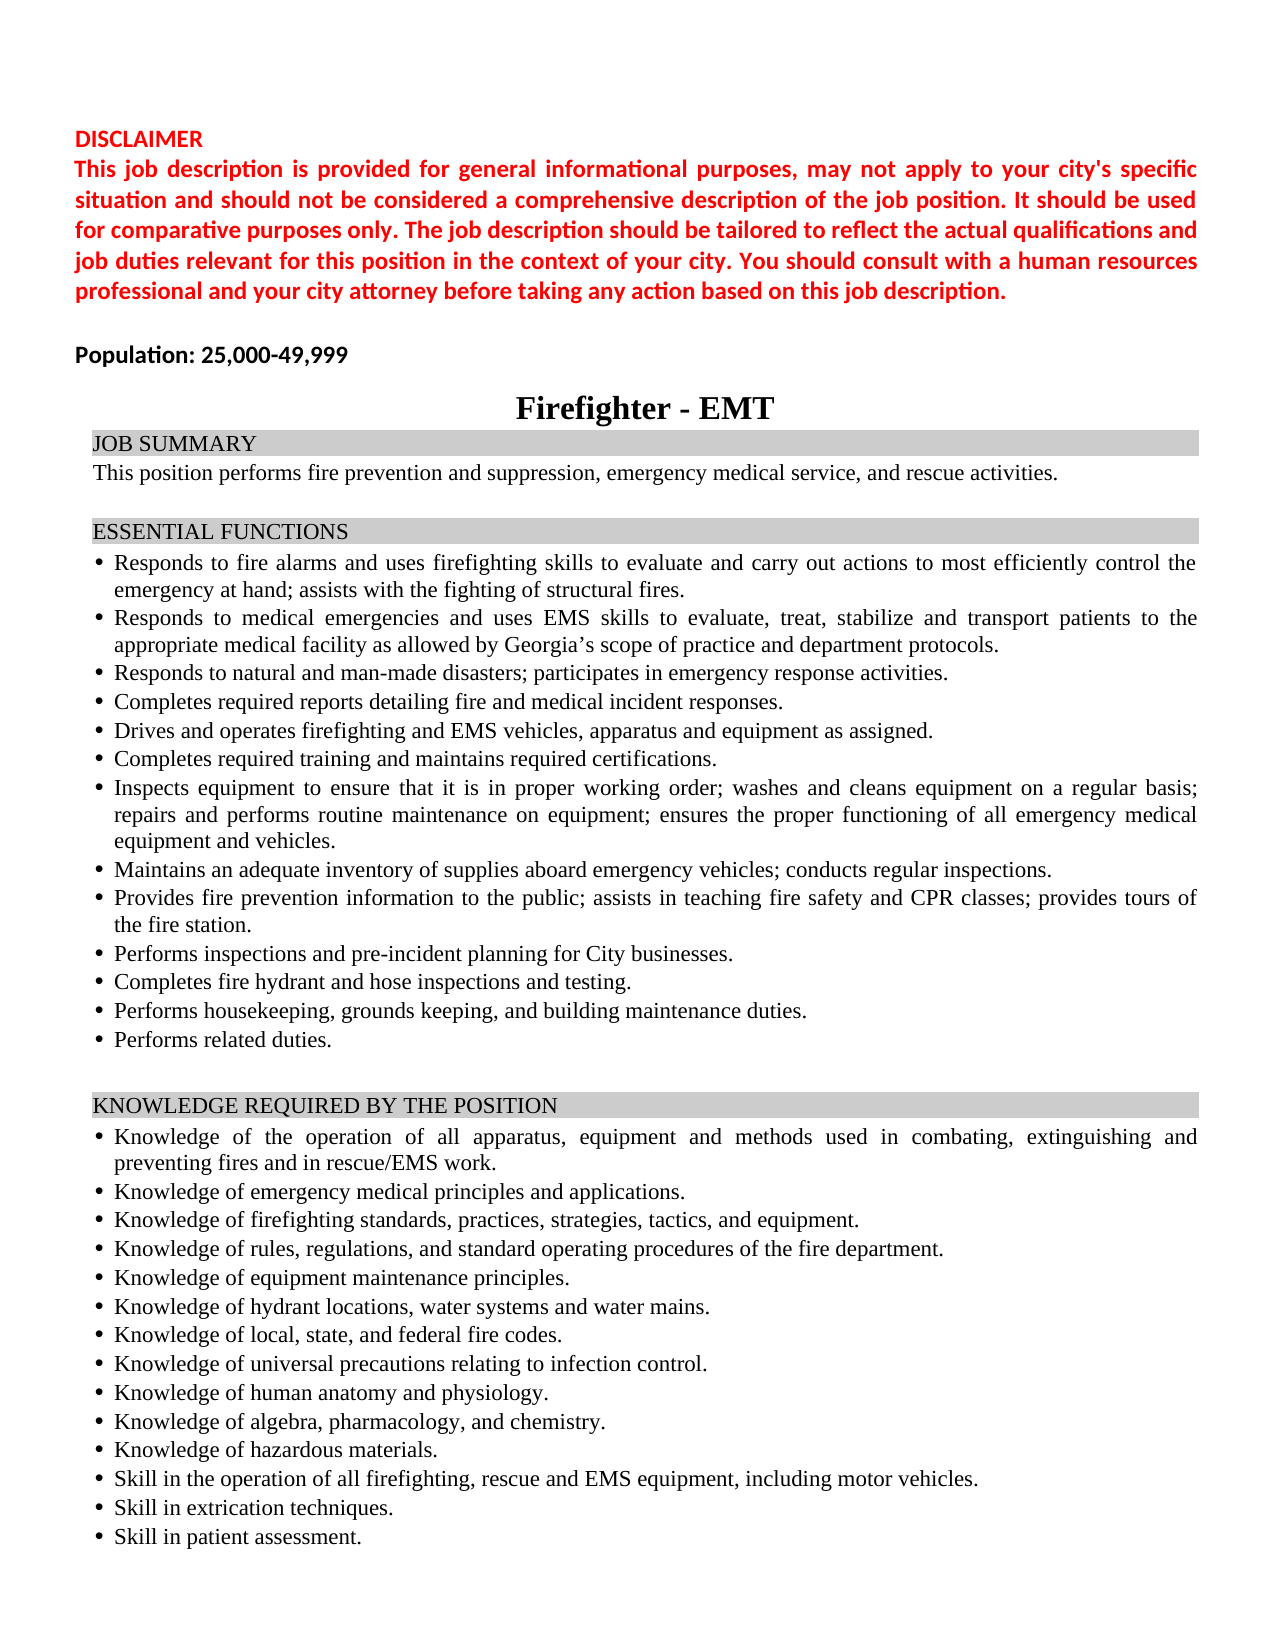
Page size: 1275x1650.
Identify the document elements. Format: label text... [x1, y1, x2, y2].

subtitle ESSENTIAL FUNCTIONS [92, 518, 1199, 544]
list Completes fire hydrant and hose inspections and testing. [94, 966, 1199, 995]
list Knowledge of universal precautions relating to infection control. [94, 1348, 1199, 1377]
list Knowledge of local, state, and federal fire codes. [94, 1319, 1199, 1348]
list Responds to medical emergencies and uses EMS skills to evaluate, treat, stabilize and transport patients to the appropriate medical facility as allowed by Georgia’s scope of practice and department protocols. [94, 602, 1199, 657]
list Knowledge of emergency medical principles and applications. [94, 1176, 1199, 1204]
list Performs inspections and pre-incident planning for City businesses. [94, 937, 1199, 966]
list Knowledge of hydrant locations, water systems and water mains. [94, 1291, 1199, 1319]
subtitle JOB SUMMARY [92, 430, 1199, 456]
list Knowledge of human anatomy and physiology. [94, 1377, 1199, 1406]
text This position performs fire prevention and suppression, emergency medical service, and rescue activities. [93, 459, 1199, 485]
list Knowledge of hazardous materials. [94, 1434, 1199, 1463]
list Knowledge of the operation of all apparatus, equipment and methods used in combating, extinguishing and preventing fires and in rescue/EMS work. [94, 1121, 1199, 1176]
text Population: 25,000-49,999 [75, 339, 1199, 369]
list Knowledge of equipment maintenance principles. [94, 1262, 1199, 1291]
list Skill in the operation of all firefighting, rescue and EMS equipment, including motor vehicles. [94, 1463, 1199, 1492]
text This job description is provided for general informational purposes, may not apply to your city's specific situation and should not be considered a comprehensive description of the job position. It should be used for comparative purposes only. The job description should be tailored to reflect the actual qualifications and job duties relevant for this position in the context of your city. You should consult with a human resources professional and your city attorney before taking any action based on this job description. [74, 153, 1199, 306]
list Completes required training and maintains required certifications. [94, 743, 1199, 772]
list Performs related duties. [94, 1024, 1199, 1052]
list Responds to fire alarms and uses firefighting skills to evaluate and carry out actions to most efficiently control the emergency at hand; assists with the fighting of structural fires. [94, 547, 1199, 602]
list Responds to natural and man-made disasters; participates in emergency response activities. [94, 657, 1199, 686]
text DISCLAIMER [75, 123, 1199, 153]
list Knowledge of algebra, pharmacology, and chemistry. [94, 1406, 1199, 1434]
subtitle KNOWLEDGE REQUIRED BY THE POSITION [92, 1092, 1199, 1118]
list Provides fire prevention information to the public; assists in teaching fire safety and CPR classes; provides tours of the fire station. [94, 882, 1199, 937]
list Inspects equipment to ensure that it is in proper working order; washes and cleans equipment on a regular basis; repairs and performs routine maintenance on equipment; ensures the proper functioning of all emergency medical equipment and vehicles. [94, 772, 1199, 854]
list Skill in extrication techniques. [94, 1492, 1199, 1521]
list Skill in patient assessment. [94, 1521, 1199, 1549]
list Knowledge of firefighting standards, practices, strategies, tactics, and equipment. [94, 1204, 1199, 1233]
list Drives and operates firefighting and EMS vehicles, apparatus and equipment as assigned. [94, 715, 1199, 743]
list Completes required reports detailing fire and medical incident responses. [94, 686, 1199, 715]
list Knowledge of rules, regulations, and standard operating procedures of the fire department. [94, 1233, 1199, 1262]
text Firefighter - EMT [83, 389, 1199, 427]
list Performs housekeeping, grounds keeping, and building maintenance duties. [94, 995, 1199, 1024]
list Maintains an adequate inventory of supplies aboard emergency vehicles; conducts regular inspections. [94, 854, 1199, 882]
